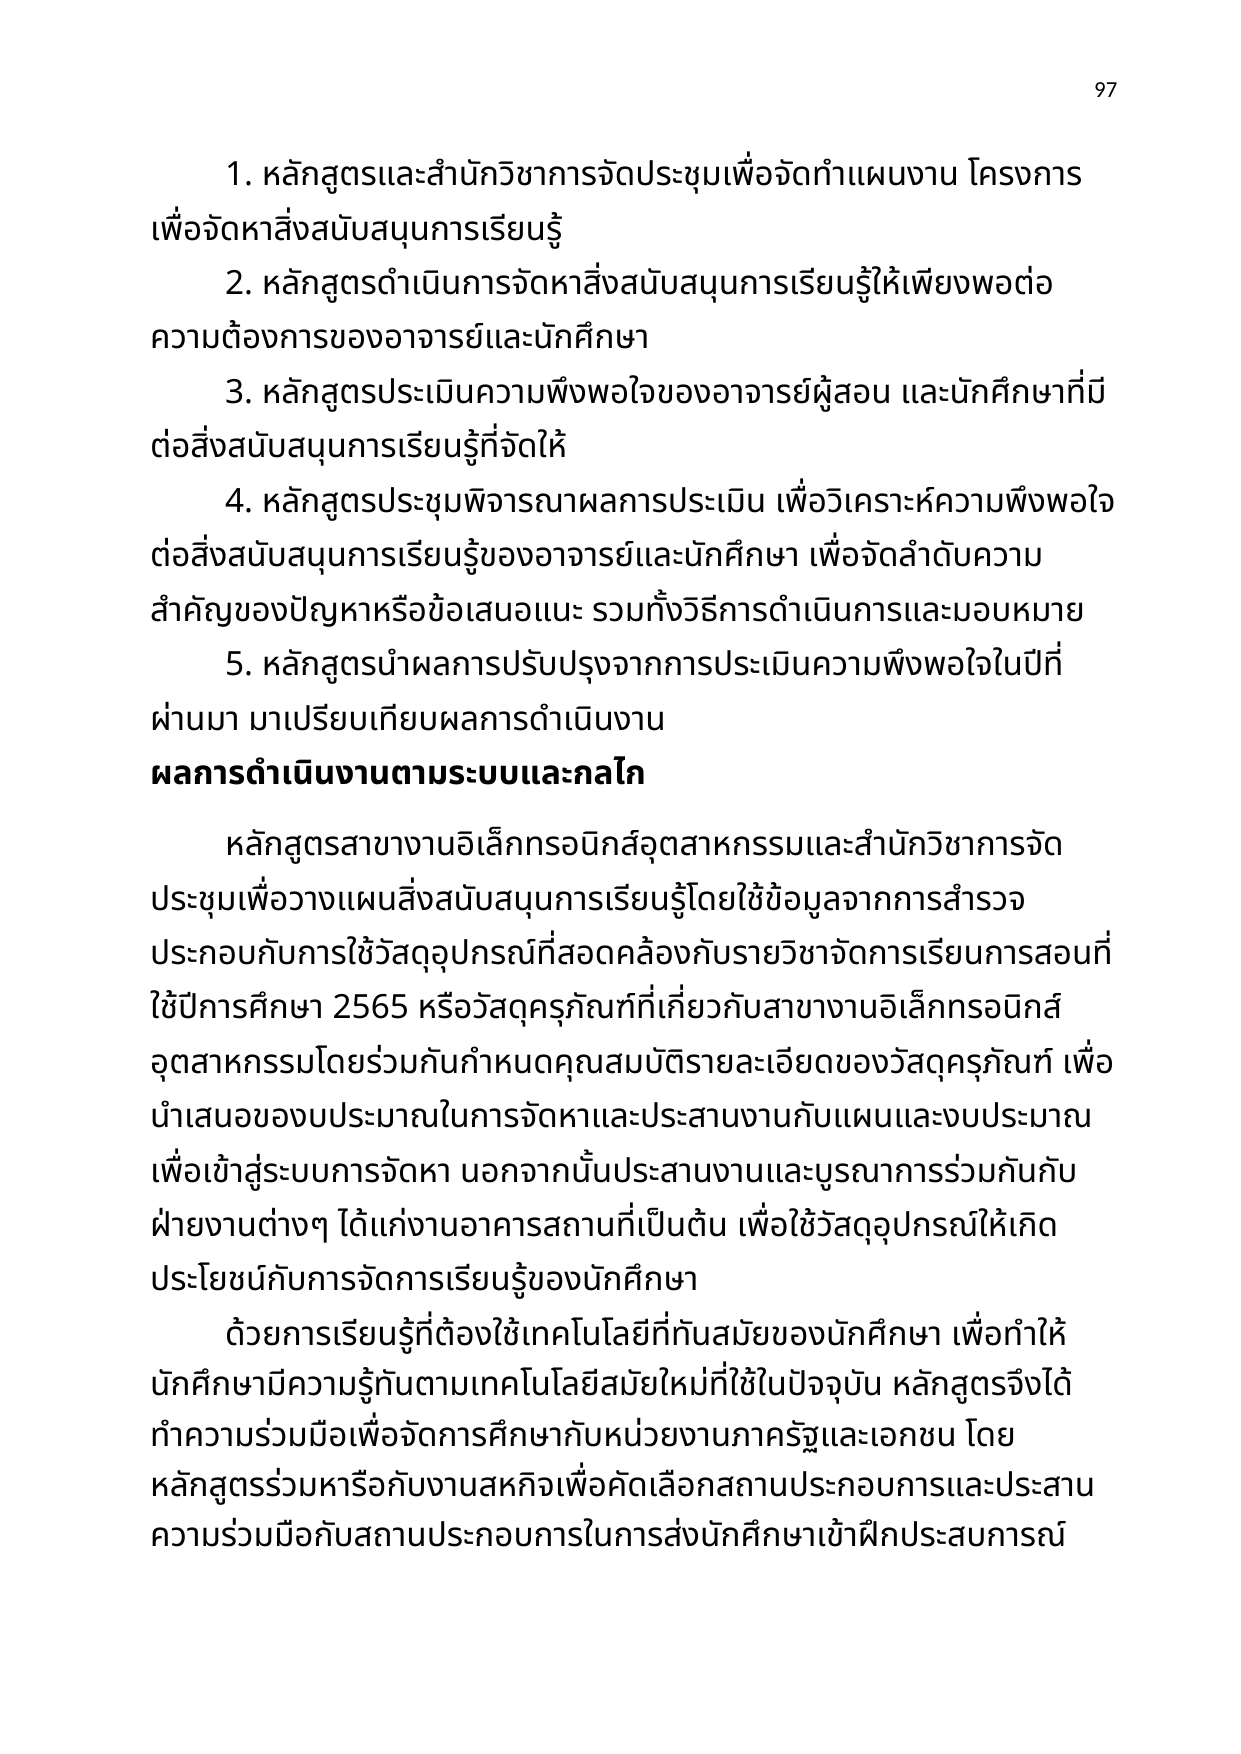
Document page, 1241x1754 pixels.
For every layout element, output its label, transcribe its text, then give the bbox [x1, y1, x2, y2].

text 4. หลักสูตรประชุมพิจารณาผลการประเมิน เพื่อวิเคราะห์ความพึงพอใจต่อสิ่งสนับสนุนการเรียนรู้ของอาจารย์และนักศึกษา เพื่อจัดลำดับความสำคัญของปัญหาหรือข้อเสนอแนะ รวมทั้งวิธีการดำเนินการและมอบหมาย [150, 477, 1117, 636]
text หลักสูตรสาขางานอิเล็กทรอนิกส์อุตสาหกรรมและสำนักวิชาการจัดประชุมเพื่อวางแผนสิ่งสนับสนุนการเรียนรู้โดยใช้ข้อมูลจากการสำรวจประกอบกับการใช้วัสดุอุปกรณ์ที่สอดคล้องกับรายวิชาจัดการเรียนการสอนที่ใช้ปีการศึกษา 2565 หรือวัสดุครุภัณฑ์ที่เกี่ยวกับสาขางานอิเล็กทรอนิกส์อุตสาหกรรมโดยร่วมกันกำหนดคุณสมบัติรายละเอียดของวัสดุครุภัณฑ์ เพื่อนำเสนอของบประมาณในการจัดหาและประสานงานกับแผนและงบประมาณเพื่อเข้าสู่ระบบการจัดหา นอกจากนั้นประสานงานและบูรณาการร่วมกันกับฝ่ายงานต่างๆ ได้แก่งานอาคารสถานที่เป็นต้น เพื่อใช้วัสดุอุปกรณ์ให้เกิดประโยชน์กับการจัดการเรียนรู้ของนักศึกษา [150, 820, 1117, 1306]
text 2. หลักสูตรดำเนินการจัดหาสิ่งสนับสนุนการเรียนรู้ให้เพียงพอต่อความต้องการของอาจารย์และนักศึกษา [150, 259, 1117, 364]
text 1. หลักสูตรและสำนักวิชาการจัดประชุมเพื่อจัดทำแผนงาน โครงการ เพื่อจัดหาสิ่งสนับสนุนการเรียนรู้ [150, 150, 1117, 255]
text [150, 1310, 1117, 1562]
text 5. หลักสูตรนำผลการปรับปรุงจากการประเมินความพึงพอใจในปีที่ผ่านมา มาเปรียบเทียบผลการดำเนินงาน [150, 640, 1117, 745]
text 3. หลักสูตรประเมินความพึงพอใจของอาจารย์ผู้สอน และนักศึกษาที่มีต่อสิ่งสนับสนุนการเรียนรู้ที่จัดให้ [150, 368, 1117, 473]
text ผลการดำเนินงานตามระบบและกลไก [150, 749, 1117, 799]
